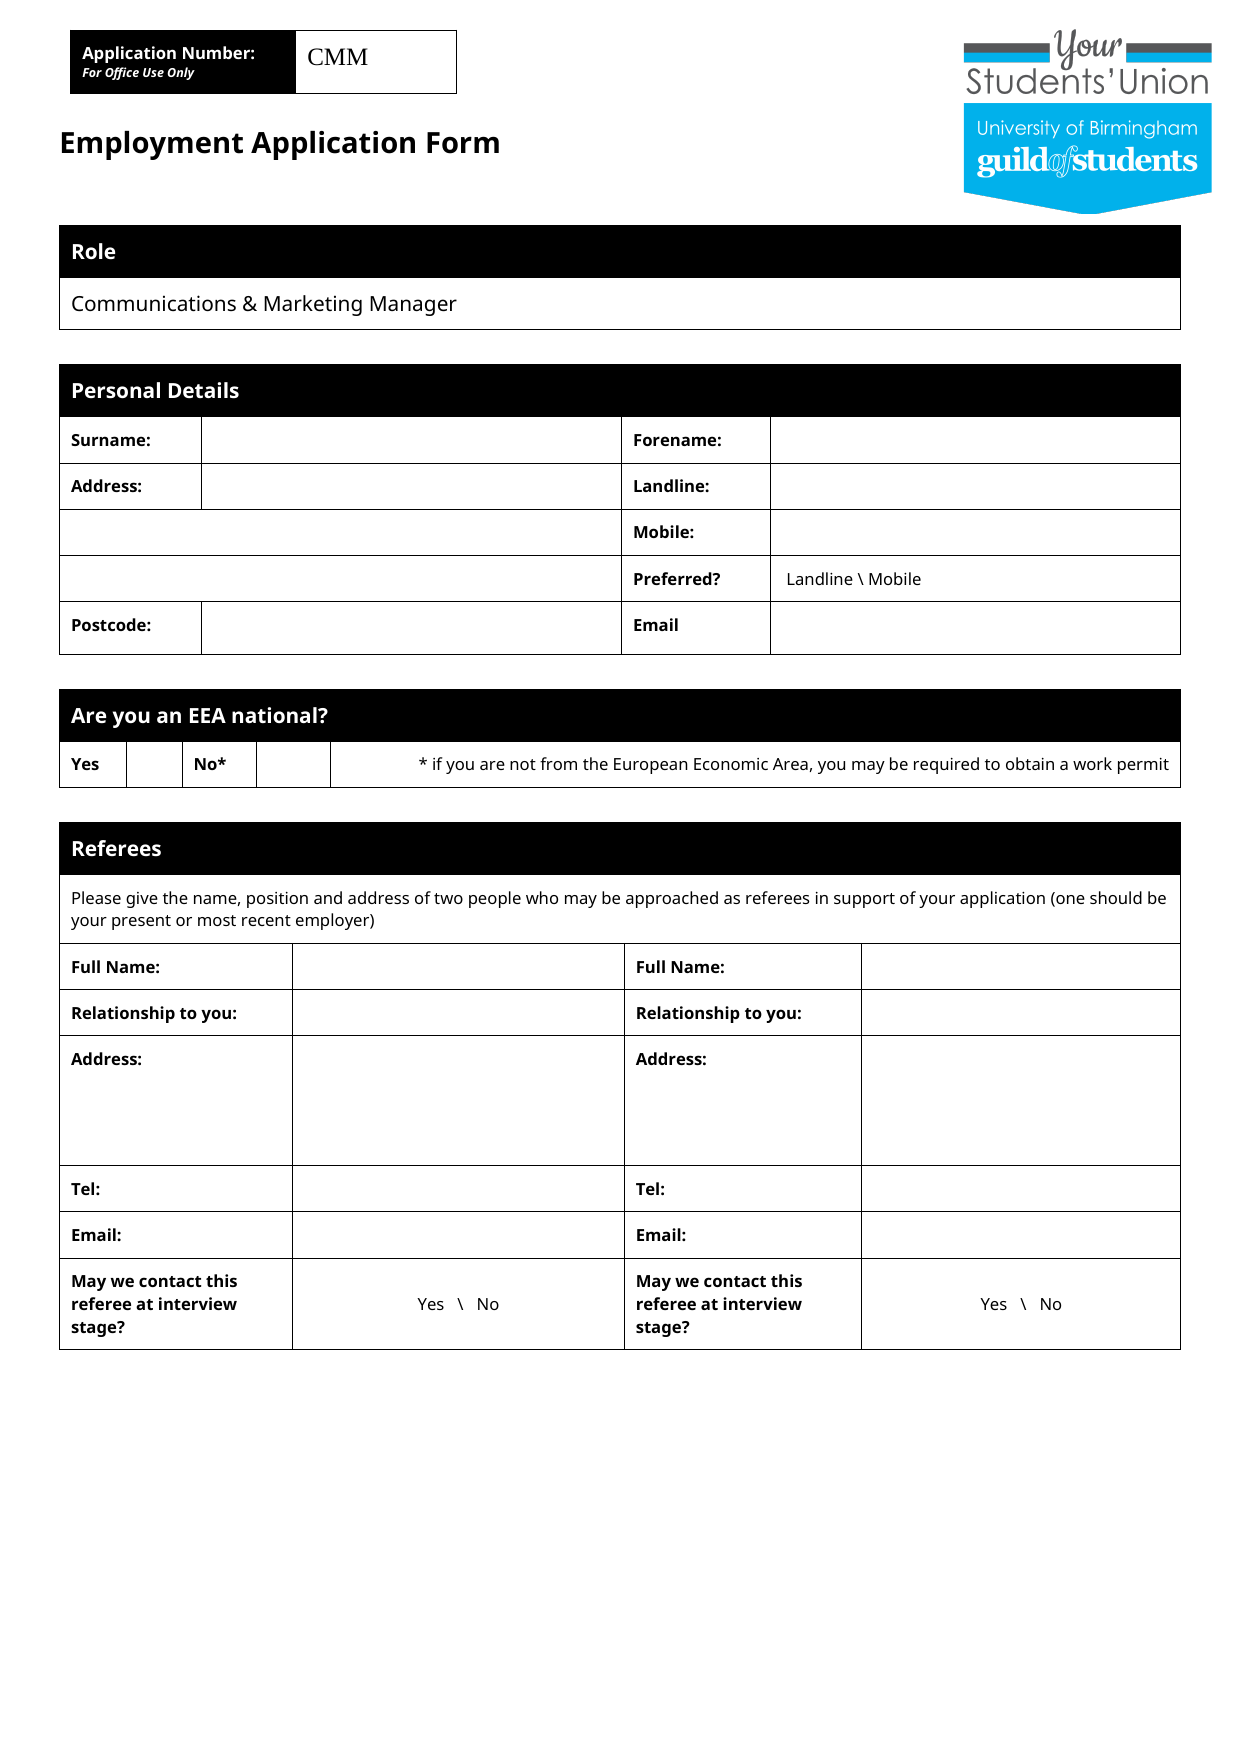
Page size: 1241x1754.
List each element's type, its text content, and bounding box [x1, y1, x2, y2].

table_cell [862, 1166, 1180, 1211]
table_header Are you an EEA national? [60, 690, 1180, 741]
table_cell [60, 510, 621, 555]
table_cell Full Name: [625, 944, 861, 989]
table_cell * if you are not from the European Economic Area, you may be required to obtain a work permit [331, 742, 1180, 787]
table_cell Tel: [625, 1166, 861, 1211]
text Employment Application Form [59, 123, 1181, 162]
table_cell Mobile: [622, 510, 770, 555]
table_cell Forename: [622, 417, 770, 462]
table_cell Please give the name, position and address of two people who may be approached as referees in support of your application (one should be your present or most recent employer) [60, 875, 1180, 943]
table_cell [862, 990, 1180, 1035]
table_cell [293, 944, 624, 989]
table_cell [202, 602, 621, 653]
table_cell Address: [60, 464, 201, 509]
table_cell May we contact this referee at interview stage? [60, 1259, 292, 1349]
table_cell Full Name: [60, 944, 292, 989]
table_cell [771, 417, 1180, 462]
table_cell Yes [60, 742, 126, 787]
table_cell Email: [60, 1212, 292, 1257]
table_cell [771, 464, 1180, 509]
table_cell [293, 990, 624, 1035]
table_cell [862, 1036, 1180, 1165]
table_cell [202, 464, 621, 509]
table_cell Postcode: [60, 602, 201, 653]
table_cell [60, 556, 621, 601]
table_cell Yes \ No [293, 1259, 624, 1349]
table_header Referees [60, 823, 1180, 874]
table_header Personal Details [60, 365, 1180, 416]
table_cell Communications & Marketing Manager [60, 278, 1180, 329]
table_cell Landline \ Mobile [771, 556, 1180, 601]
table_cell [127, 742, 182, 787]
table_cell Email: [625, 1212, 861, 1257]
table_cell Tel: [60, 1166, 292, 1211]
table_cell [293, 1212, 624, 1257]
table_cell [771, 510, 1180, 555]
table_cell Yes \ No [862, 1259, 1180, 1349]
table_cell Email [622, 602, 770, 653]
table_cell [293, 1166, 624, 1211]
table_cell [771, 602, 1180, 653]
table_cell [862, 1212, 1180, 1257]
table_cell [257, 742, 330, 787]
table_cell Preferred? [622, 556, 770, 601]
table_cell No* [183, 742, 256, 787]
table_cell Relationship to you: [60, 990, 292, 1035]
table_cell Address: [60, 1036, 292, 1165]
table_cell Surname: [60, 417, 201, 462]
table_cell Address: [625, 1036, 861, 1165]
table_cell Relationship to you: [625, 990, 861, 1035]
table_cell [293, 1036, 624, 1165]
table_cell [862, 944, 1180, 989]
table_cell May we contact this referee at interview stage? [625, 1259, 861, 1349]
table_header Role [60, 226, 1180, 277]
table_cell [202, 417, 621, 462]
table_cell Landline: [622, 464, 770, 509]
